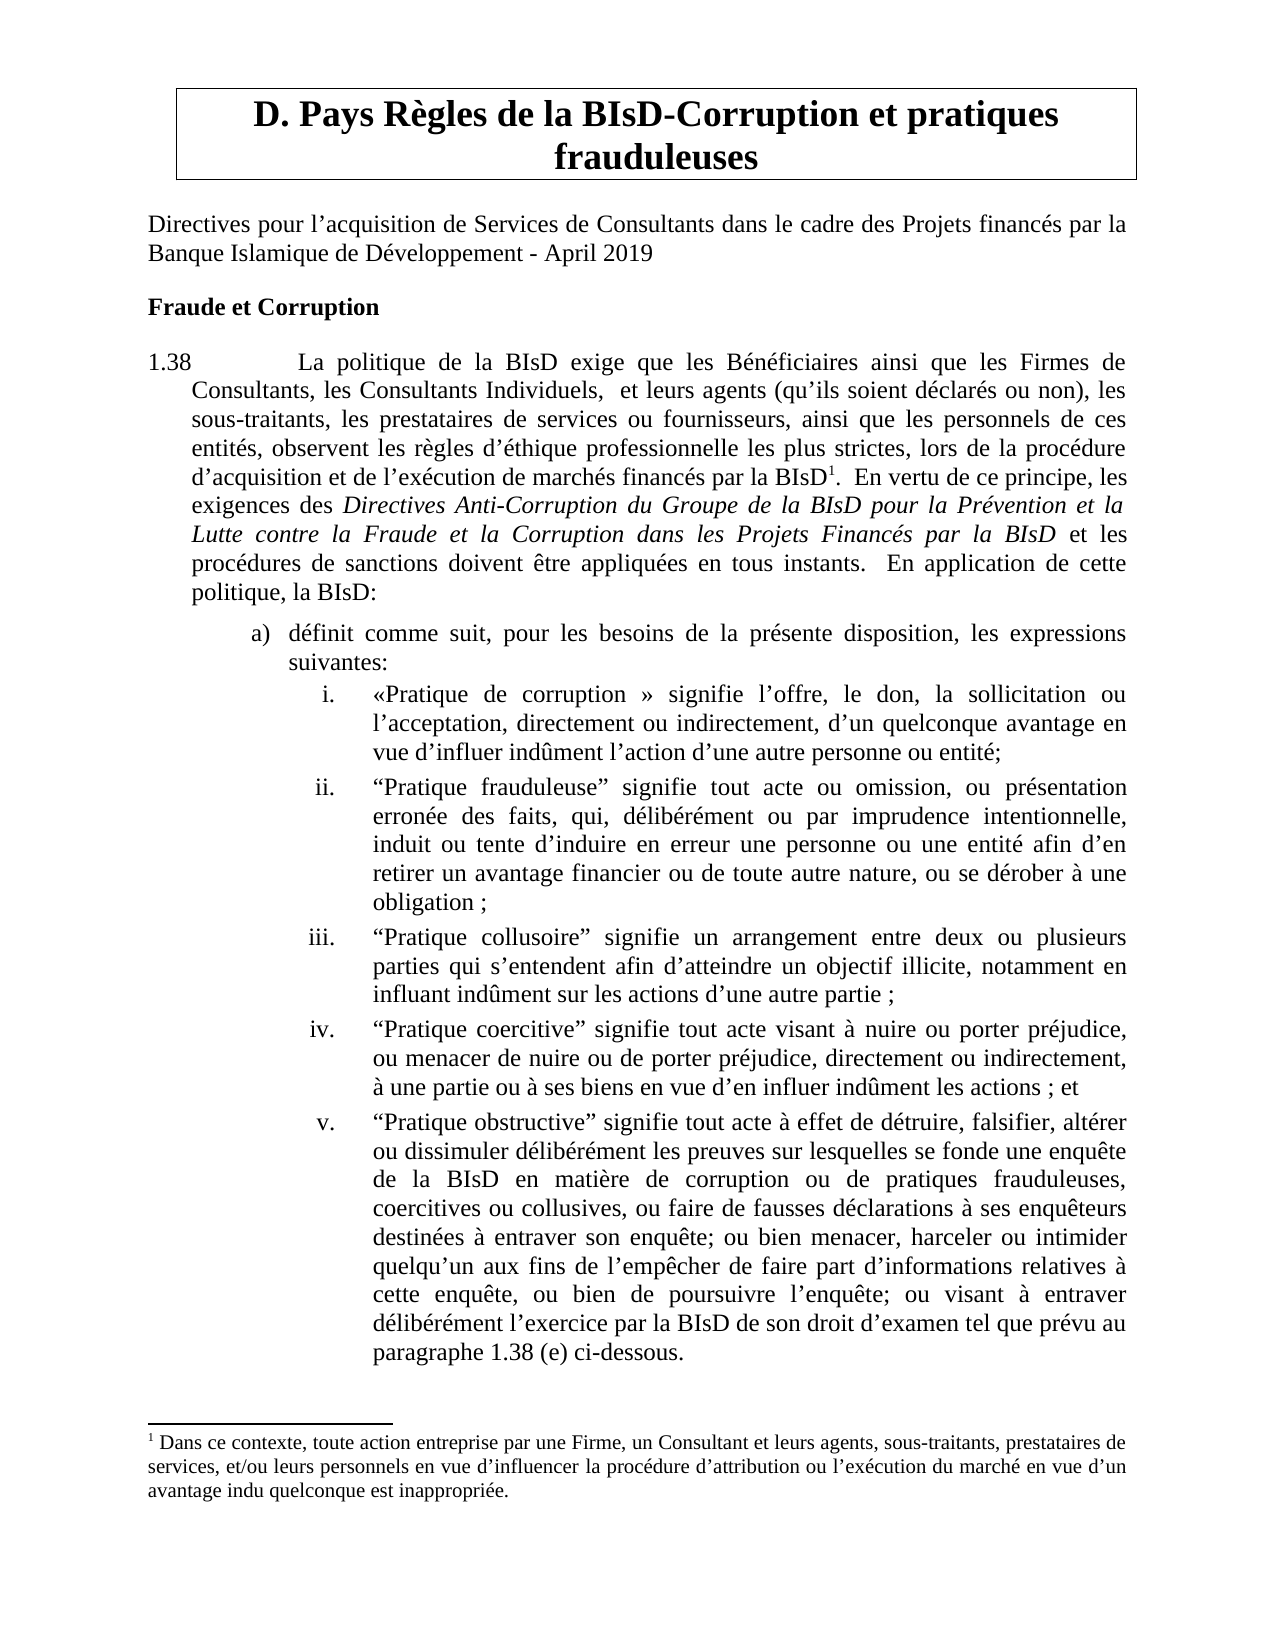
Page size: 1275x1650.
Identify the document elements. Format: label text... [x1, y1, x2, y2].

text D. Pays Règles de la BIsD-Corruption et pratiques frauduleuses [177, 89, 1136, 179]
list “Pratique obstructive” signifie tout acte à effet de détruire, falsifier, altérer ou dissimuler délibérément les preuves sur lesquelles se fonde une enquête de la BIsD en matière de corruption ou de pratiques frauduleuses, coercitives ou collusives, ou faire de fausses déclarations à ses enquêteurs destinées à entraver son enquête; ou bien menacer, harceler ou intimider quelqu’un aux fins de l’empêcher de faire part d’informations relatives à cette enquête, ou bien de poursuivre l’enquête; ou visant à entraver délibérément l’exercice par la BIsD de son droit d’examen tel que prévu au paragraphe 1.38 (e) ci-dessous. [335, 1107, 1127, 1366]
text Fraude et Corruption [148, 292, 1127, 320]
text Directives pour l’acquisition de Services de Consultants dans le cadre des Projets financés par la Banque Islamique de Développement - April 2019 [148, 209, 1127, 267]
list La politique de la BIsD exige que les Bénéficiaires ainsi que les Firmes de Consultants, les Consultants Individuels, et leurs agents (qu’ils soient déclarés ou non), les sous-traitants, les prestataires de services ou fournisseurs, ainsi que les personnels de ces entités, observent les règles d’éthique professionnelle les plus strictes, lors de la procédure d’acquisition et de l’exécution de marchés financés par la BIsD. En vertu de ce principe, les exigences des Directives Anti-Corruption du Groupe de la BIsD pour la Prévention et la Lutte contre la Fraude et la Corruption dans les Projets Financés par la BIsD et les procédures de sanctions doivent être appliquées en tous instants. En application de cette politique, la BIsD: [148, 347, 1127, 605]
list “Pratique collusoire” signifie un arrangement entre deux ou plusieurs parties qui s’entendent afin d’atteindre un objectif illicite, notamment en influant indûment sur les actions d’une autre partie ; [335, 922, 1127, 1008]
list définit comme suit, pour les besoins de la présente disposition, les expressions suivantes: [251, 618, 1127, 675]
list “Pratique coercitive” signifie tout acte visant à nuire ou porter préjudice, ou menacer de nuire ou de porter préjudice, directement ou indirectement, à une partie ou à ses biens en vue d’en influer indûment les actions ; et [335, 1014, 1127, 1101]
list «Pratique de corruption » signifie l’offre, le don, la sollicitation ou l’acceptation, directement ou indirectement, d’un quelconque avantage en vue d’influer indûment l’action d’une autre personne ou entité; [335, 679, 1127, 766]
list “Pratique frauduleuse” signifie tout acte ou omission, ou présentation erronée des faits, qui, délibérément ou par imprudence intentionnelle, induit ou tente d’induire en erreur une personne ou une entité afin d’en retirer un avantage financier ou de toute autre nature, ou se dérober à une obligation ; [335, 772, 1127, 916]
